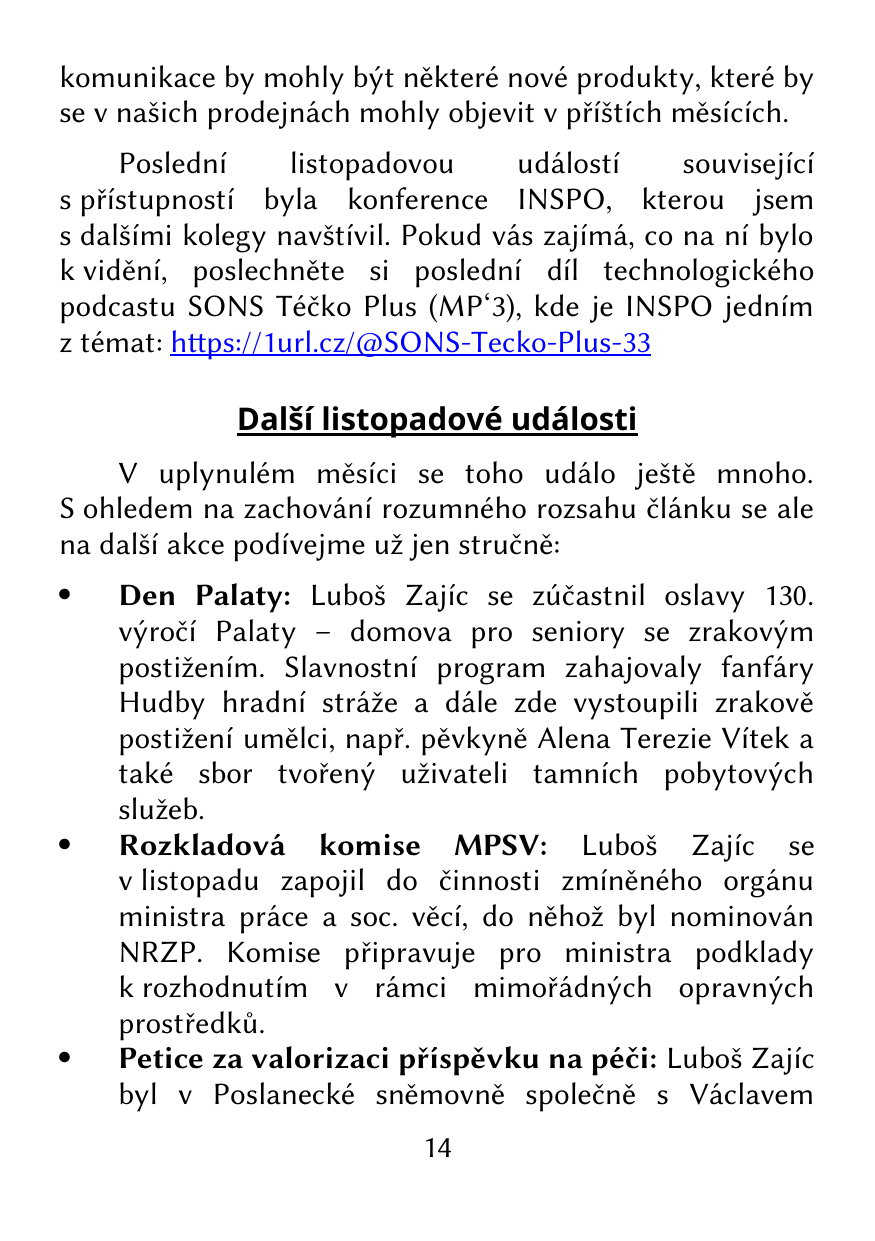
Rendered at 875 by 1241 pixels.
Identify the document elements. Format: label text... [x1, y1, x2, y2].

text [59, 59, 815, 130]
text Den Palaty: Luboš Zajíc se zúčastnil oslavy 130. výročí Palaty – domova pro seniory se zrakovým postižením. Slavnostní program zahajovaly fanfáry Hudby hradní stráže a dále zde vystoupili zrakově postižení umělci, např. pěvkyně Alena Terezie Vítek a také sbor tvořený uživateli tamních pobytových služeb. [59, 578, 815, 827]
text Rozkladová komise MPSV: Luboš Zajíc se v listopadu zapojil do činnosti zmíněného orgánu ministra práce a soc. věcí, do něhož byl nominován NRZP. Komise připravuje pro ministra podklady k rozhodnutím v rámci mimořádných opravných prostředků. [59, 827, 815, 1041]
text Poslední listopadovou událostí související s přístupností byla konference INSPO, kterou jsem s dalšími kolegy navštívil. Pokud vás zajímá, co na ní bylo k vidění, poslechněte si poslední díl technologického podcastu SONS Téčko Plus (MP‘3), kde je INSPO jedním z témat: https://1url.cz/@SONS-Tecko-Plus-33 [59, 146, 815, 360]
subtitle Další listopadové události [59, 397, 815, 440]
text V uplynulém měsíci se toho událo ještě mnoho. S ohledem na zachování rozumného rozsahu článku se ale na další akce podívejme už jen stručně: [59, 455, 815, 562]
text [59, 1041, 815, 1112]
